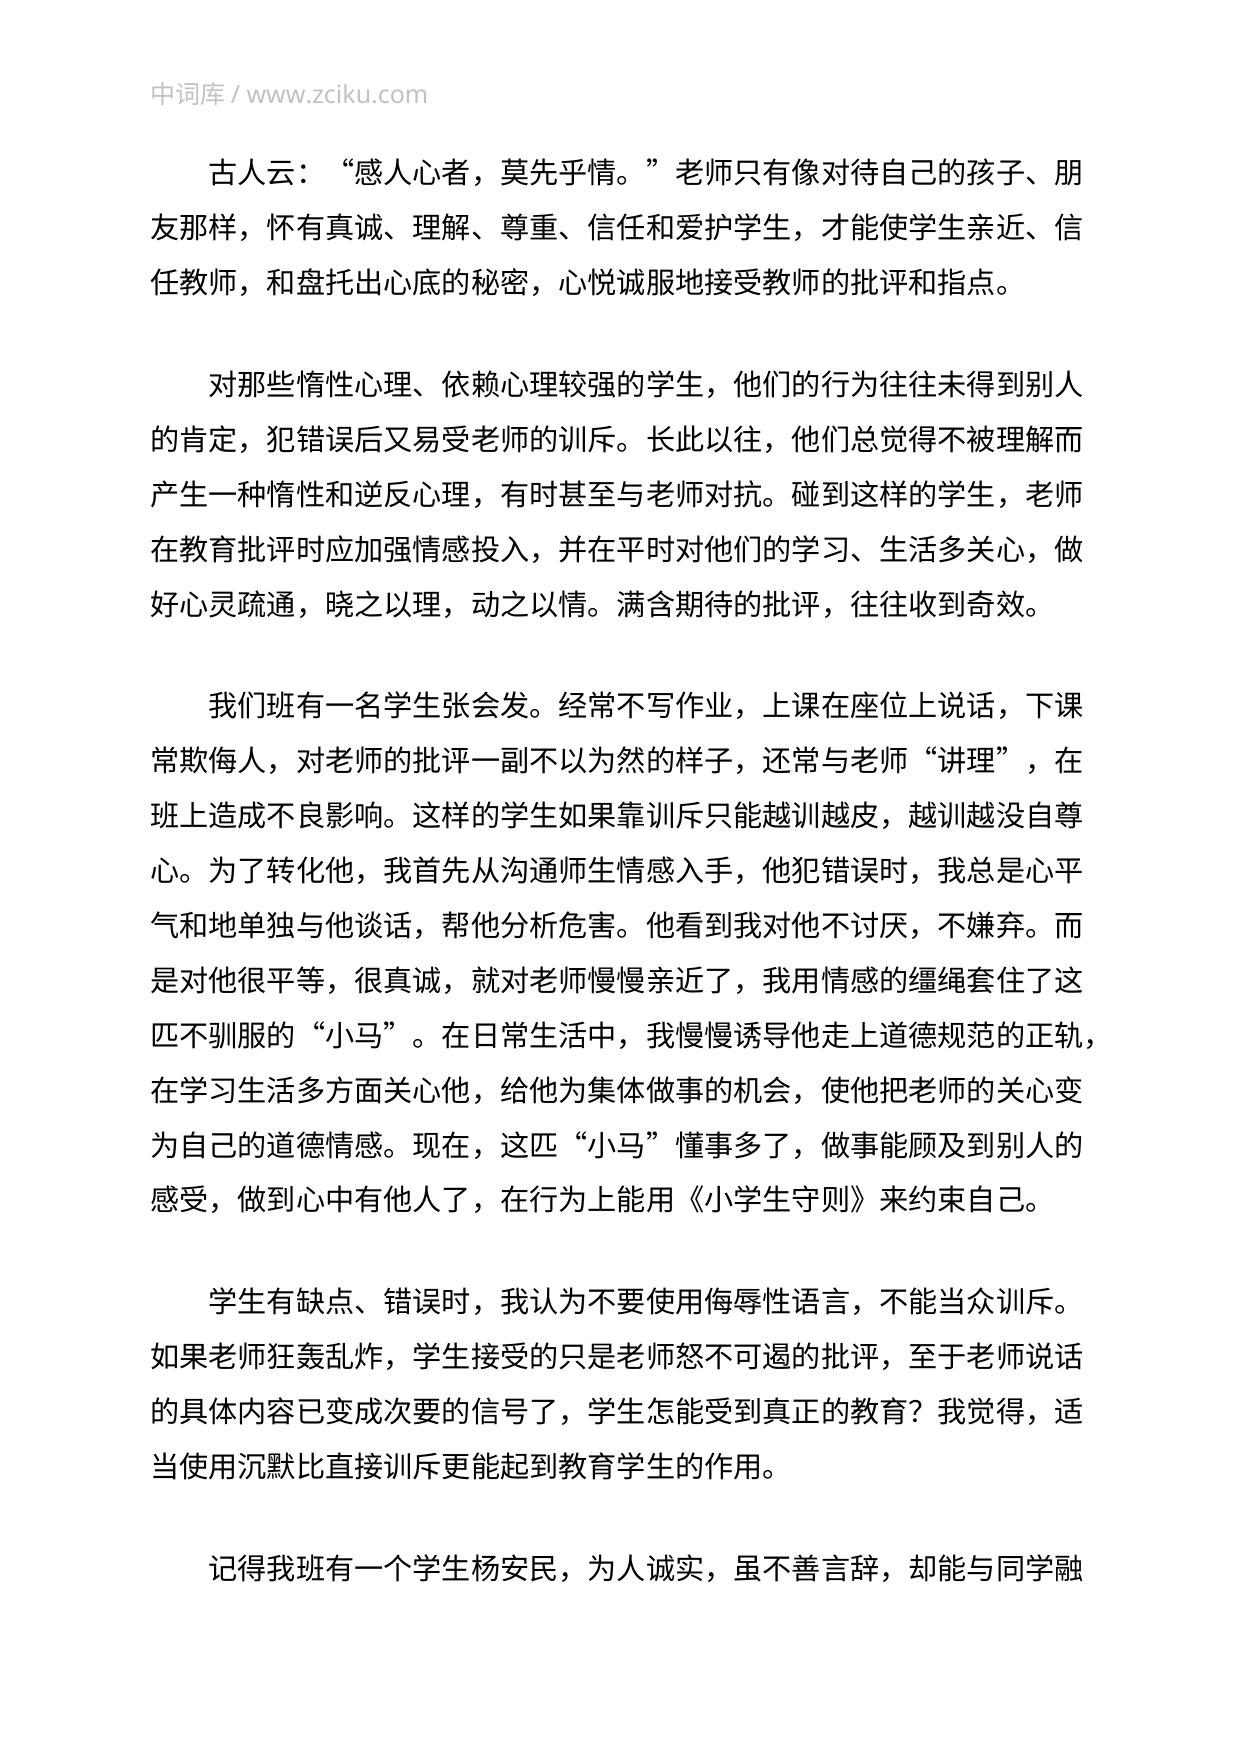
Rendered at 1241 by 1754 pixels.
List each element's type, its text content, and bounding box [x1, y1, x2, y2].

text 对那些惰性心理、依赖心理较强的学生，他们的行为往往未得到别人的肯定，犯错误后又易受老师的训斥。长此以往，他们总觉得不被理解而产生一种惰性和逆反心理，有时甚至与老师对抗。碰到这样的学生，老师在教育批评时应加强情感投入，并在平时对他们的学习、生活多关心，做好心灵疏通，晓之以理，动之以情。满含期待的批评，往往收到奇效。 [150, 362, 1090, 623]
text 学生有缺点、错误时，我认为不要使用侮辱性语言，不能当众训斥。如果老师狂轰乱炸，学生接受的只是老师怒不可遏的批评，至于老师说话的具体内容已变成次要的信号了，学生怎能受到真正的教育？我觉得，适当使用沉默比直接训斥更能起到教育学生的作用。 [150, 1279, 1090, 1486]
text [150, 1545, 1090, 1587]
text 我们班有一名学生张会发。经常不写作业，上课在座位上说话，下课常欺侮人，对老师的批评一副不以为然的样子，还常与老师“讲理”，在班上造成不良影响。这样的学生如果靠训斥只能越训越皮，越训越没自尊心。为了转化他，我首先从沟通师生情感入手，他犯错误时，我总是心平气和地单独与他谈话，帮他分析危害。他看到我对他不讨厌，不嫌弃。而是对他很平等，很真诚，就对老师慢慢亲近了，我用情感的缰绳套住了这匹不驯服的“小马”。在日常生活中，我慢慢诱导他走上道德规范的正轨，在学习生活多方面关心他，给他为集体做事的机会，使他把老师的关心变为自己的道德情感。现在，这匹“小马”懂事多了，做事能顾及到别人的感受，做到心中有他人了，在行为上能用《小学生守则》来约束自己。 [150, 683, 1090, 1219]
text 古人云：“感人心者，莫先乎情。”老师只有像对待自己的孩子、朋友那样，怀有真诚、理解、尊重、信任和爱护学生，才能使学生亲近、信任教师，和盘托出心底的秘密，心悦诚服地接受教师的批评和指点。 [150, 150, 1090, 302]
